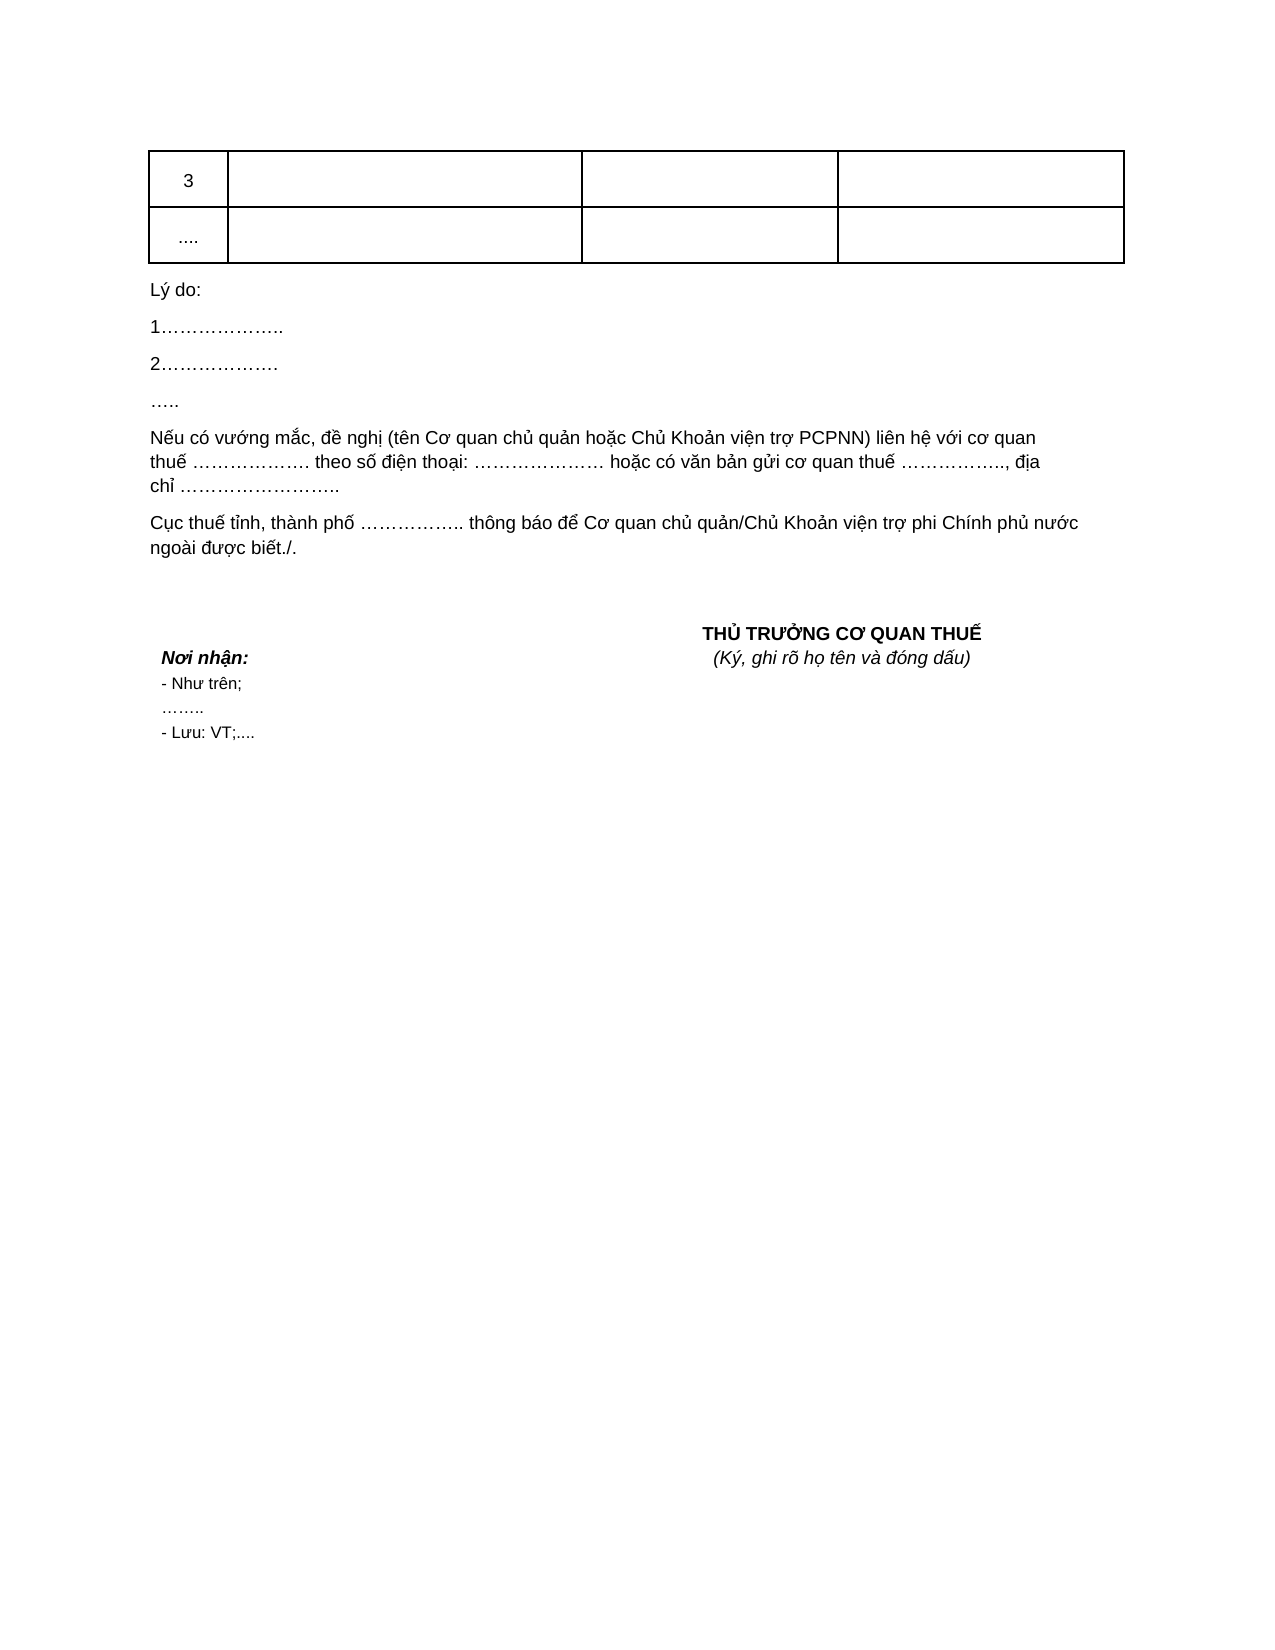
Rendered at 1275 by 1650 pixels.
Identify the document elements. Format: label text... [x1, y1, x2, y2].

table_cell [229, 152, 581, 206]
table_cell [839, 208, 1123, 262]
text 2………………. [150, 350, 1125, 374]
text ….. [150, 387, 1125, 411]
text Cục thuế tỉnh, thành phố …………….. thông báo để Cơ quan chủ quản/Chủ Khoản viện trợ phi Chính phủ nước ngoài được biết./. [150, 509, 1125, 558]
table_header Nơi nhận: - Như trên; …….. - Lưu: VT;.... [150, 608, 611, 754]
table_cell 3 [150, 152, 227, 206]
table_header THỦ TRƯỞNG CƠ QUAN THUẾ (Ký, ghi rõ họ tên và đóng dấu) [611, 608, 1072, 754]
text 1……………….. [150, 313, 1125, 337]
table_cell [583, 208, 837, 262]
table_cell .... [150, 208, 227, 262]
text Nếu có vướng mắc, đề nghị (tên Cơ quan chủ quản hoặc Chủ Khoản viện trợ PCPNN) liên hệ với cơ quan thuế ………………. theo số điện thoại: ………………… hoặc có văn bản gửi cơ quan thuế …………….., địa chỉ …………………….. [150, 424, 1125, 497]
text Lý do: [150, 276, 1125, 301]
table_cell [583, 152, 837, 206]
table_cell [229, 208, 581, 262]
table_cell [839, 152, 1123, 206]
